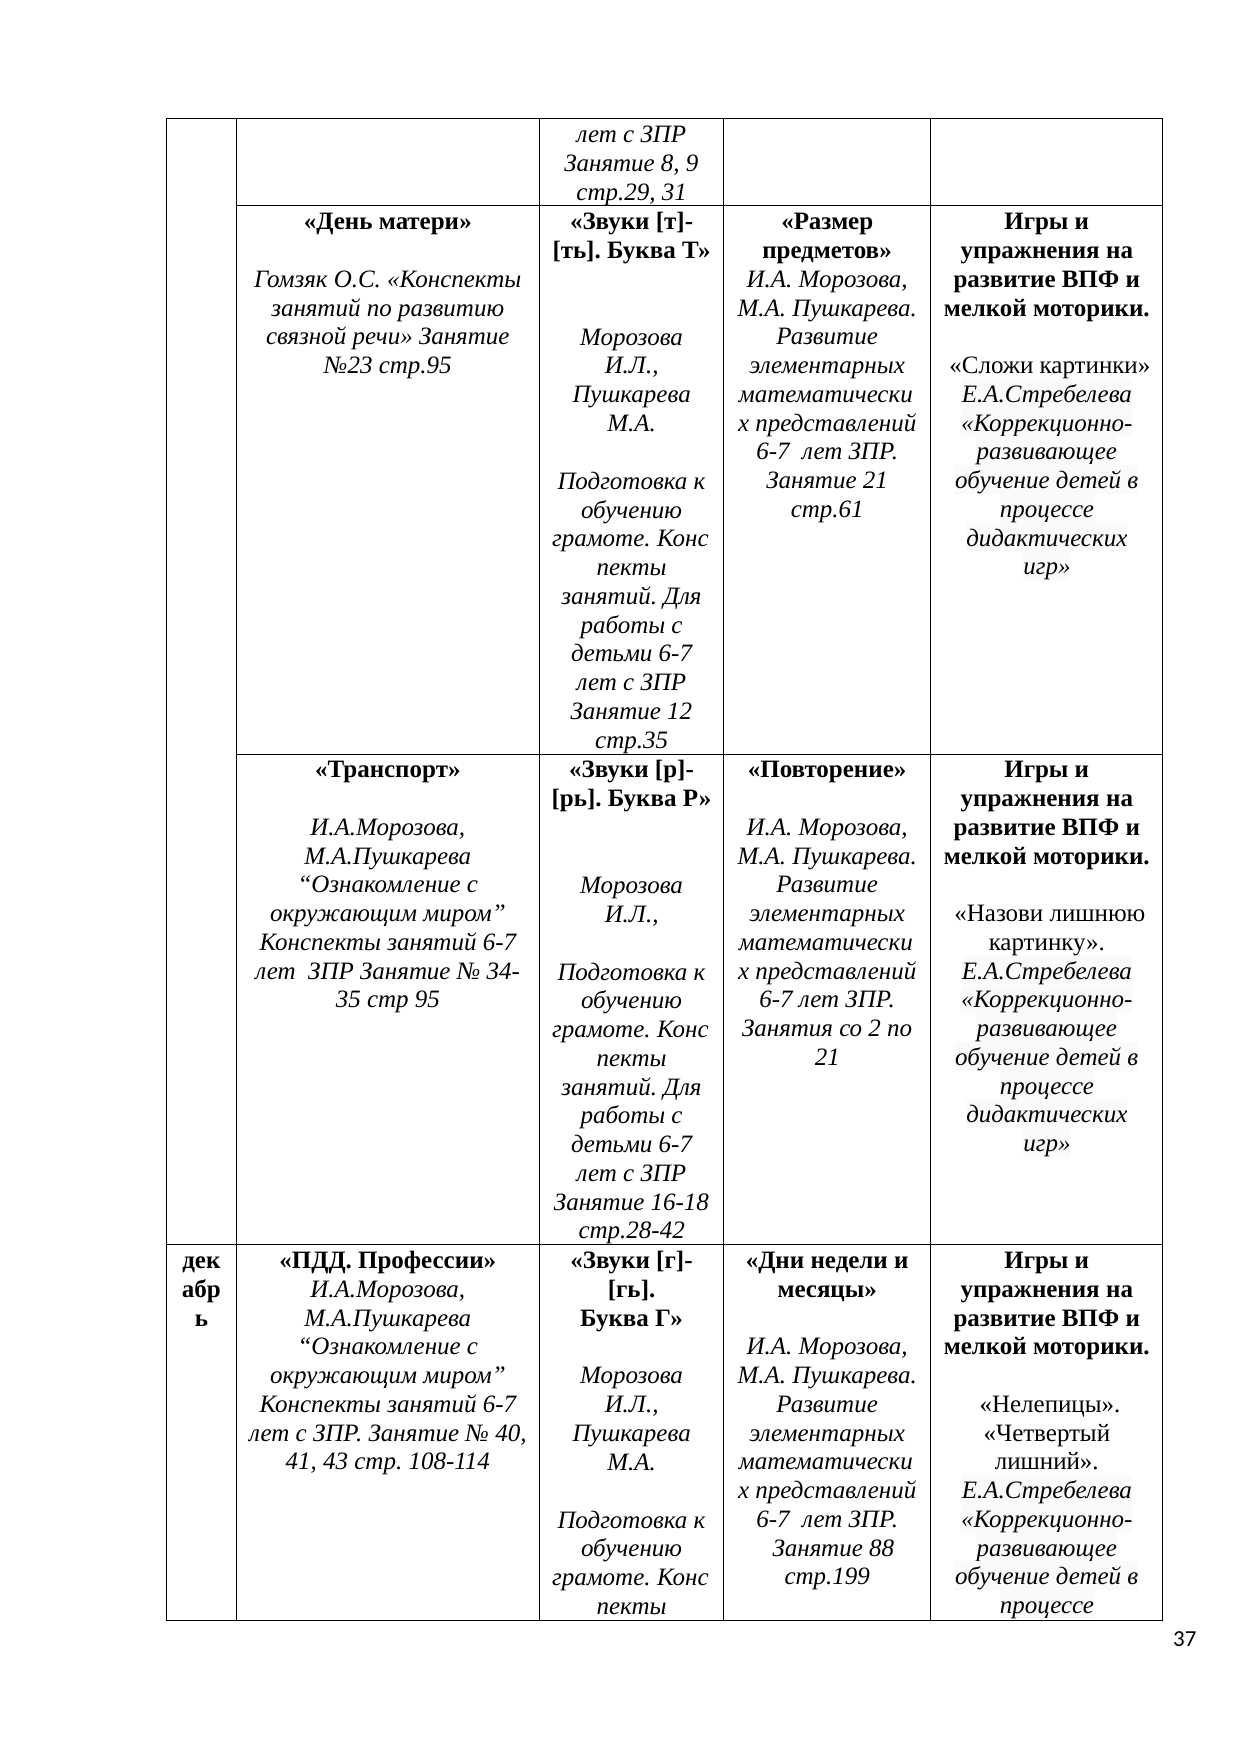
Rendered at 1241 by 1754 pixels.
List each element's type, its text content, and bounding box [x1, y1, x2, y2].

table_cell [237, 119, 539, 205]
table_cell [724, 119, 930, 205]
table_cell «Звуки [р]-[рь]. Буква Р» Морозова И.Л., Подготовка к обучению грамоте. Конспекты занятий. Для работы с детьми 6-7 лет с ЗПР Занятие 16-18 стр.28-42 [540, 755, 723, 1244]
table_cell «Повторение» И.А. Морозова, М.А. Пушкарева. Развитие элементарных математических представлений 6-7 лет ЗПР. Занятия со 2 по 21 [724, 755, 930, 1244]
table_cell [931, 1245, 1162, 1620]
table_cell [540, 1245, 723, 1620]
table_cell «День матери» Гомзяк О.С. «Конспекты занятий по развитию связной речи» Занятие №23 стр.95 [237, 206, 539, 753]
table_cell Игры и упражнения на развитие ВПФ и мелкой моторики. «Назови лишнюю картинку». Е.А.Стребелева «Коррекционно-развивающее обучение детей в процессе дидактических игр» [931, 755, 1162, 1244]
table_cell декабрь [167, 1245, 236, 1620]
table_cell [237, 1245, 539, 1620]
table_cell «Размер предметов» И.А. Морозова, М.А. Пушкарева. Развитие элементарных математических представлений 6-7 лет ЗПР. Занятие 21 стр.61 [724, 206, 930, 753]
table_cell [540, 119, 723, 205]
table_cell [931, 119, 1162, 205]
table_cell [724, 1245, 930, 1620]
table_cell Игры и упражнения на развитие ВПФ и мелкой моторики. «Сложи картинки» Е.А.Стребелева «Коррекционно-развивающее обучение детей в процессе дидактических игр» [931, 206, 1162, 753]
table_cell «Звуки [т]-[ть]. Буква Т» Морозова И.Л., Пушкарева М.А. Подготовка к обучению грамоте. Конспекты занятий. Для работы с детьми 6-7 лет с ЗПР Занятие 12 стр.35 [540, 206, 723, 753]
table_cell «Транспорт» И.А.Морозова, М.А.Пушкарева “Ознакомление с окружающим миром” Конспекты занятий 6-7 лет ЗПР Занятие № 34-35 стр 95 [237, 755, 539, 1244]
